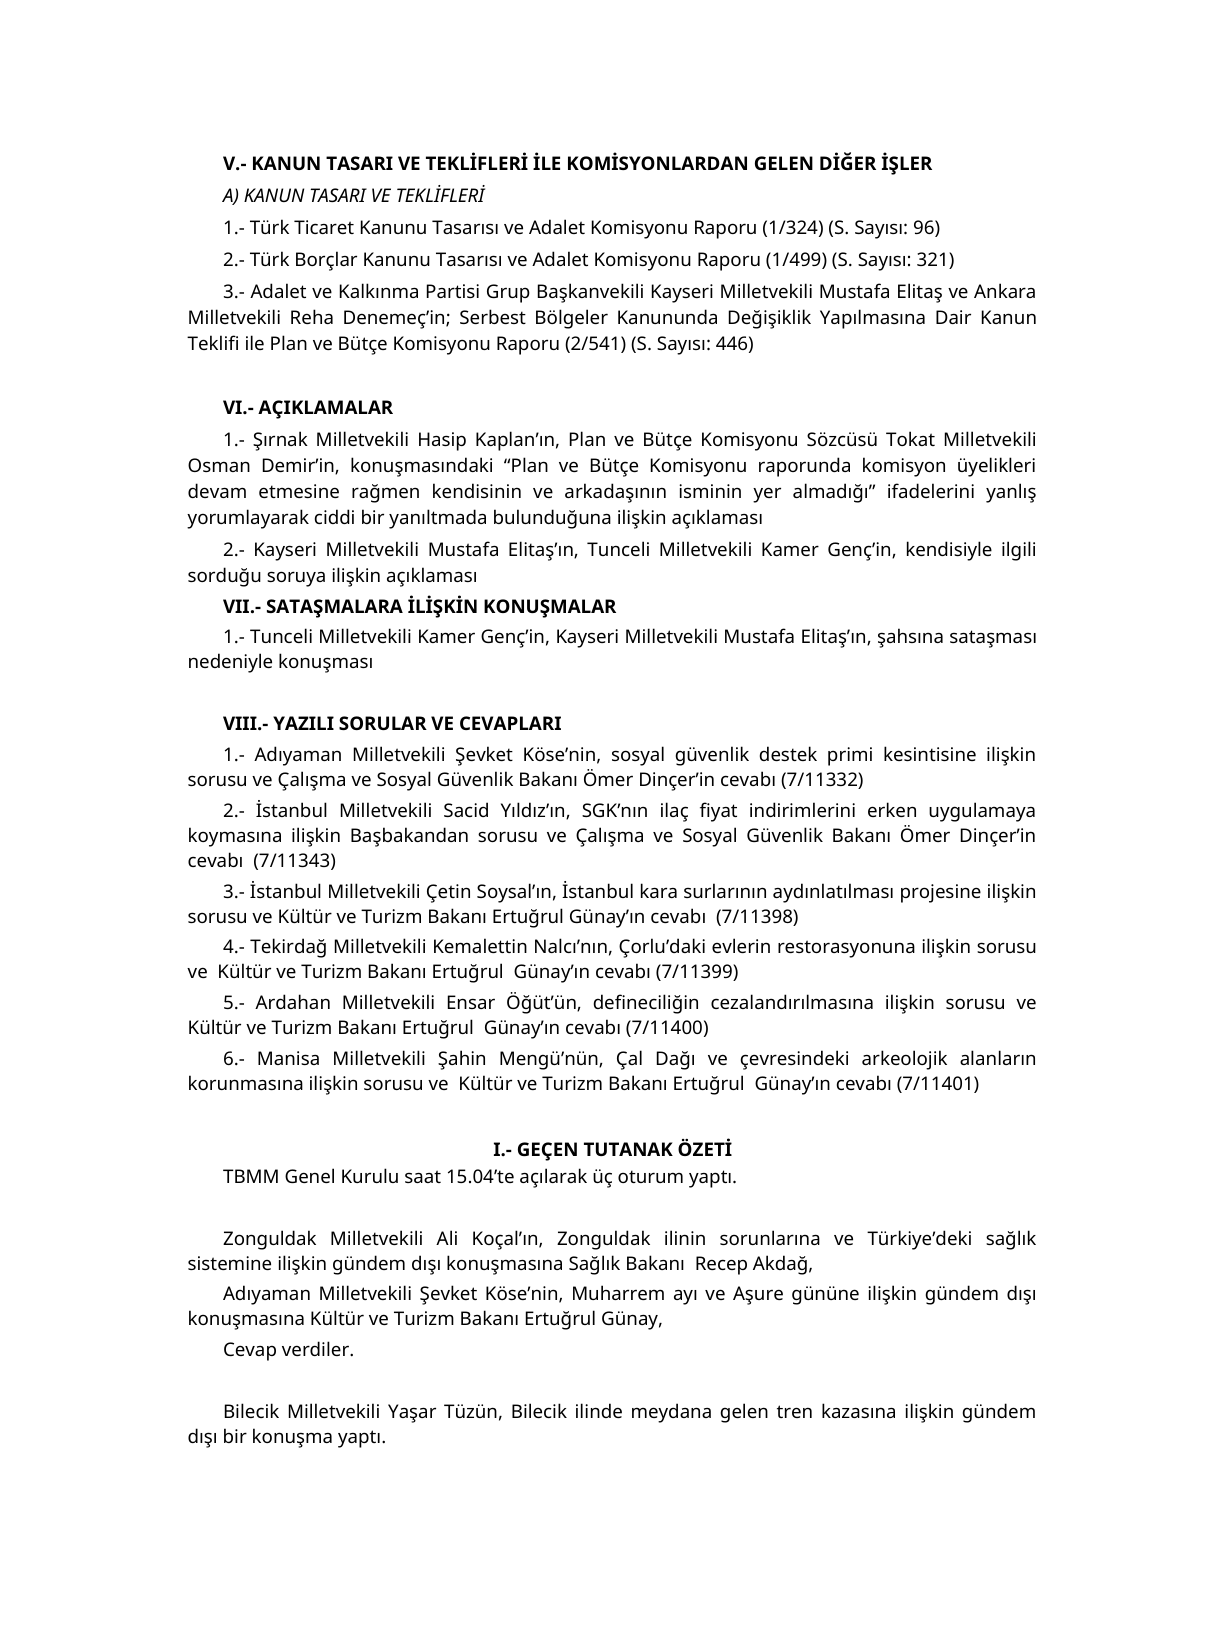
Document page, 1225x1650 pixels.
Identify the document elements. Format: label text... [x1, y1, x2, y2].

text 3.- İstanbul Milletvekili Çetin Soysal’ın, İstanbul kara surlarının aydınlatılması projesine ilişkin sorusu ve Kültür ve Turizm Bakanı Ertuğrul Günay’ın cevabı (7/11398) [187, 878, 1037, 928]
text 2.- Kayseri Milletvekili Mustafa Elitaş’ın, Tunceli Milletvekili Kamer Genç’in, kendisiyle ilgili sorduğu soruya ilişkin açıklaması [187, 535, 1037, 587]
text Cevap verdiler. [187, 1337, 1037, 1362]
text I.- GEÇEN TUTANAK ÖZETİ [187, 1136, 1037, 1161]
text VIII.- YAZILI SORULAR VE CEVAPLARI [187, 711, 1037, 736]
text Bilecik Milletvekili Yaşar Tüzün, Bilecik ilinde meydana gelen tren kazasına ilişkin gündem dışı bir konuşma yaptı. [187, 1398, 1037, 1448]
text 1.- Adıyaman Milletvekili Şevket Köse’nin, sosyal güvenlik destek primi kesintisine ilişkin sorusu ve Çalışma ve Sosyal Güvenlik Bakanı Ömer Dinçer’in cevabı (7/11332) [187, 741, 1037, 791]
text 6.- Manisa Milletvekili Şahin Mengü’nün, Çal Dağı ve çevresindeki arkeolojik alanların korunmasına ilişkin sorusu ve Kültür ve Turizm Bakanı Ertuğrul Günay’ın cevabı (7/11401) [187, 1046, 1037, 1096]
text Adıyaman Milletvekili Şevket Köse’nin, Muharrem ayı ve Aşure gününe ilişkin gündem dışı konuşmasına Kültür ve Turizm Bakanı Ertuğrul Günay, [187, 1281, 1037, 1331]
text 4.- Tekirdağ Milletvekili Kemalettin Nalcı’nın, Çorlu’daki evlerin restorasyonuna ilişkin sorusu ve Kültür ve Turizm Bakanı Ertuğrul Günay’ın cevabı (7/11399) [187, 934, 1037, 984]
text 1.- Şırnak Milletvekili Hasip Kaplan’ın, Plan ve Bütçe Komisyonu Sözcüsü Tokat Milletvekili Osman Demir’in, konuşmasındaki “Plan ve Bütçe Komisyonu raporunda komisyon üyelikleri devam etmesine rağmen kendisinin ve arkadaşının isminin yer almadığı” ifadelerini yanlış yorumlayarak ciddi bir yanıltmada bulunduğuna ilişkin açıklaması [187, 425, 1037, 529]
text 1.- Türk Ticaret Kanunu Tasarısı ve Adalet Komisyonu Raporu (1/324) (S. Sayısı: 96) [187, 214, 1037, 240]
text 2.- Türk Borçlar Kanunu Tasarısı ve Adalet Komisyonu Raporu (1/499) (S. Sayısı: 321) [187, 246, 1037, 272]
text VII.- SATAŞMALARA İLİŞKİN KONUŞMALAR [187, 593, 1037, 618]
text A) Kanun Tasarı ve Teklifleri [187, 182, 1037, 208]
text 5.- Ardahan Milletvekili Ensar Öğüt’ün, defineciliğin cezalandırılmasına ilişkin sorusu ve Kültür ve Turizm Bakanı Ertuğrul Günay’ın cevabı (7/11400) [187, 990, 1037, 1040]
text VI.- AÇIKLAMALAR [187, 393, 1037, 419]
text 3.- Adalet ve Kalkınma Partisi Grup Başkanvekili Kayseri Milletvekili Mustafa Elitaş ve Ankara Milletvekili Reha Denemeç’in; Serbest Bölgeler Kanununda Değişiklik Yapılmasına Dair Kanun Teklifi ile Plan ve Bütçe Komisyonu Raporu (2/541) (S. Sayısı: 446) [187, 277, 1037, 356]
text 1.- Tunceli Milletvekili Kamer Genç’in, Kayseri Milletvekili Mustafa Elitaş’ın, şahsına sataşması nedeniyle konuşması [187, 624, 1037, 674]
text V.- KANUN TASARI VE TEKLİFLERİ İLE KOMİSYONLARDAN GELEN DİĞER İŞLER [187, 150, 1037, 176]
text Zonguldak Milletvekili Ali Koçal’ın, Zonguldak ilinin sorunlarına ve Türkiye’deki sağlık sistemine ilişkin gündem dışı konuşmasına Sağlık Bakanı Recep Akdağ, [187, 1225, 1037, 1275]
text 2.- İstanbul Milletvekili Sacid Yıldız’ın, SGK’nın ilaç fiyat indirimlerini erken uygulamaya koymasına ilişkin Başbakandan sorusu ve Çalışma ve Sosyal Güvenlik Bakanı Ömer Dinçer’in cevabı (7/11343) [187, 797, 1037, 872]
text TBMM Genel Kurulu saat 15.04’te açılarak üç oturum yaptı. [187, 1163, 1037, 1188]
